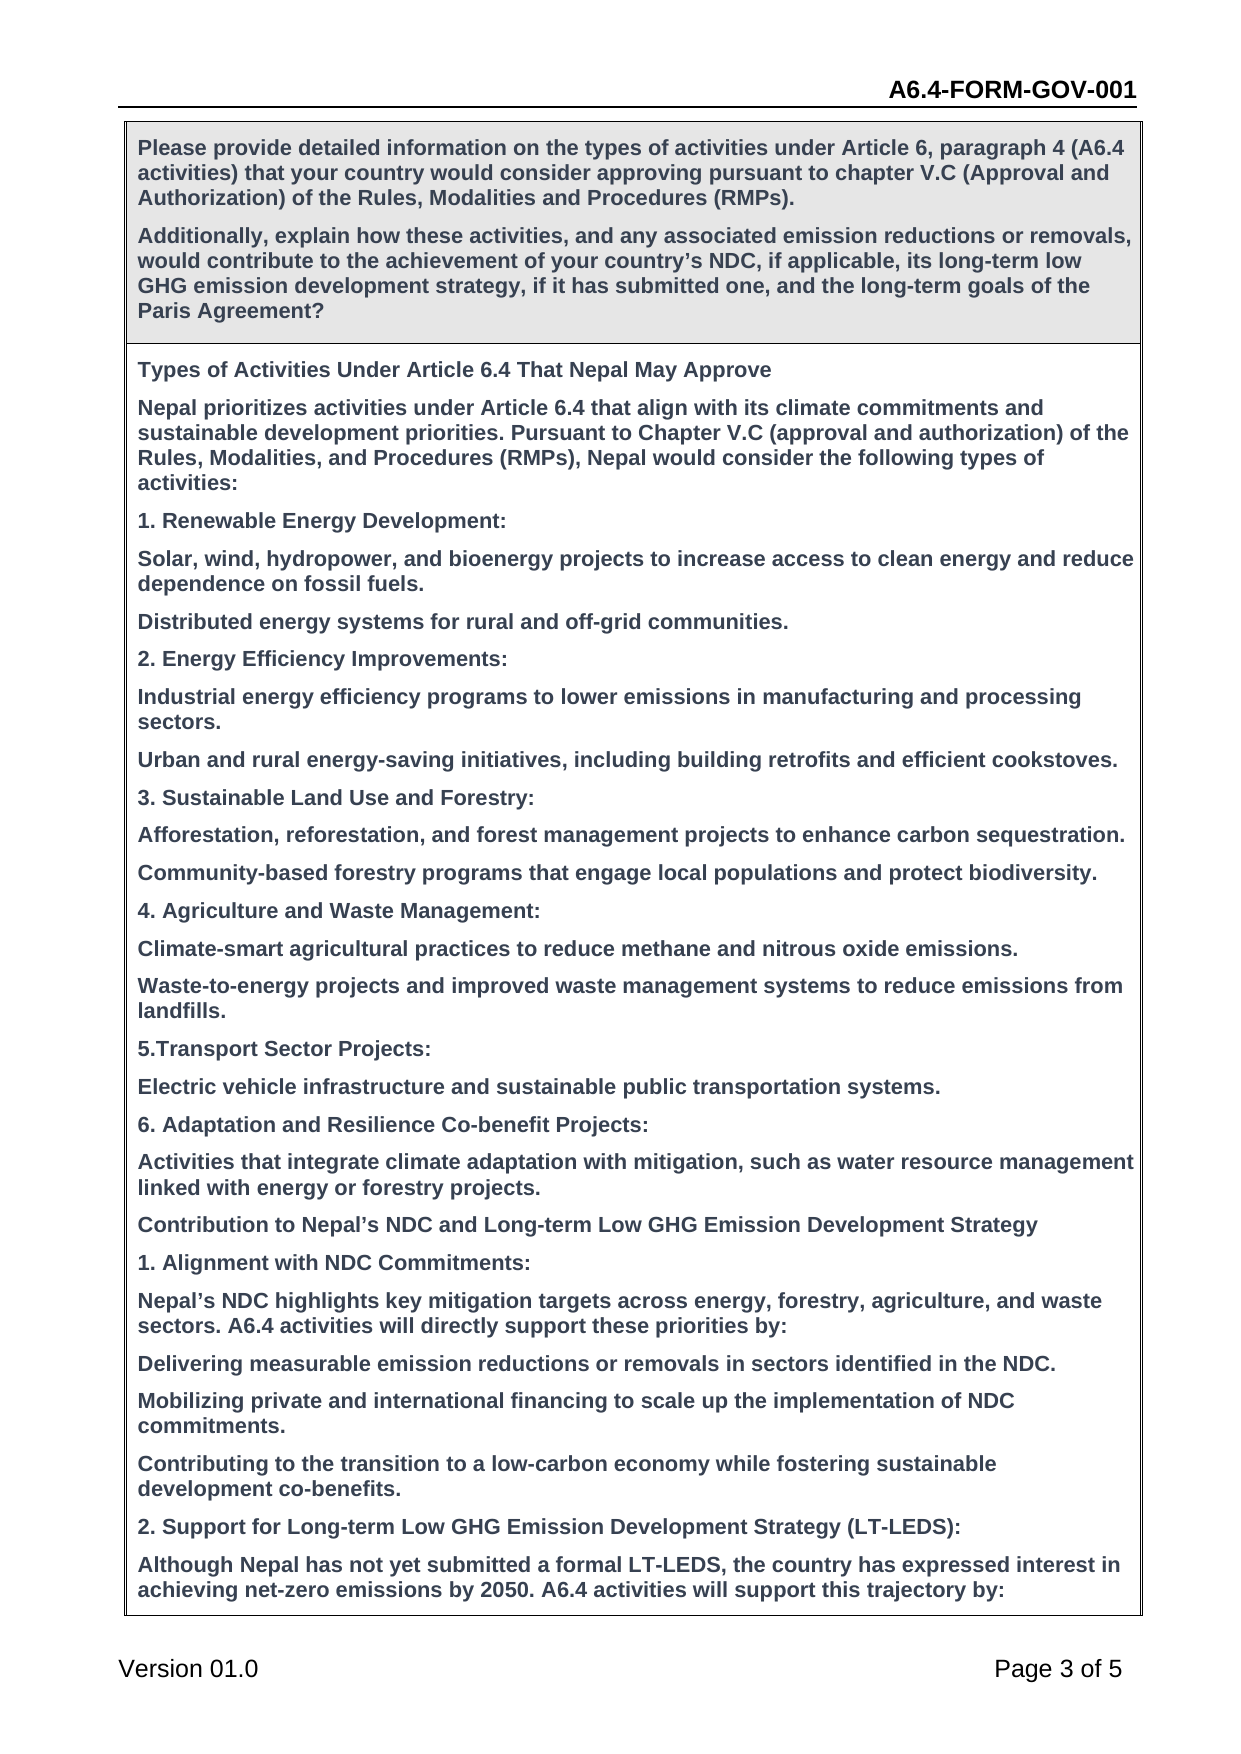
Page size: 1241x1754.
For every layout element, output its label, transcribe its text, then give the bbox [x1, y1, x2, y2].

table_cell Please provide detailed information on the types of activities under Article 6, paragraph 4 (A6.4 activities) that your country would consider approving pursuant to chapter V.C (Approval and Authorization) of the Rules, Modalities and Procedures (RMPs). Additionally, explain how these activities, and any associated emission reductions or removals, would contribute to the achievement of your country’s NDC, if applicable, its long-term low GHG emission development strategy, if it has submitted one, and the long-term goals of the Paris Agreement? [127, 122, 1140, 343]
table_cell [127, 344, 1140, 1614]
